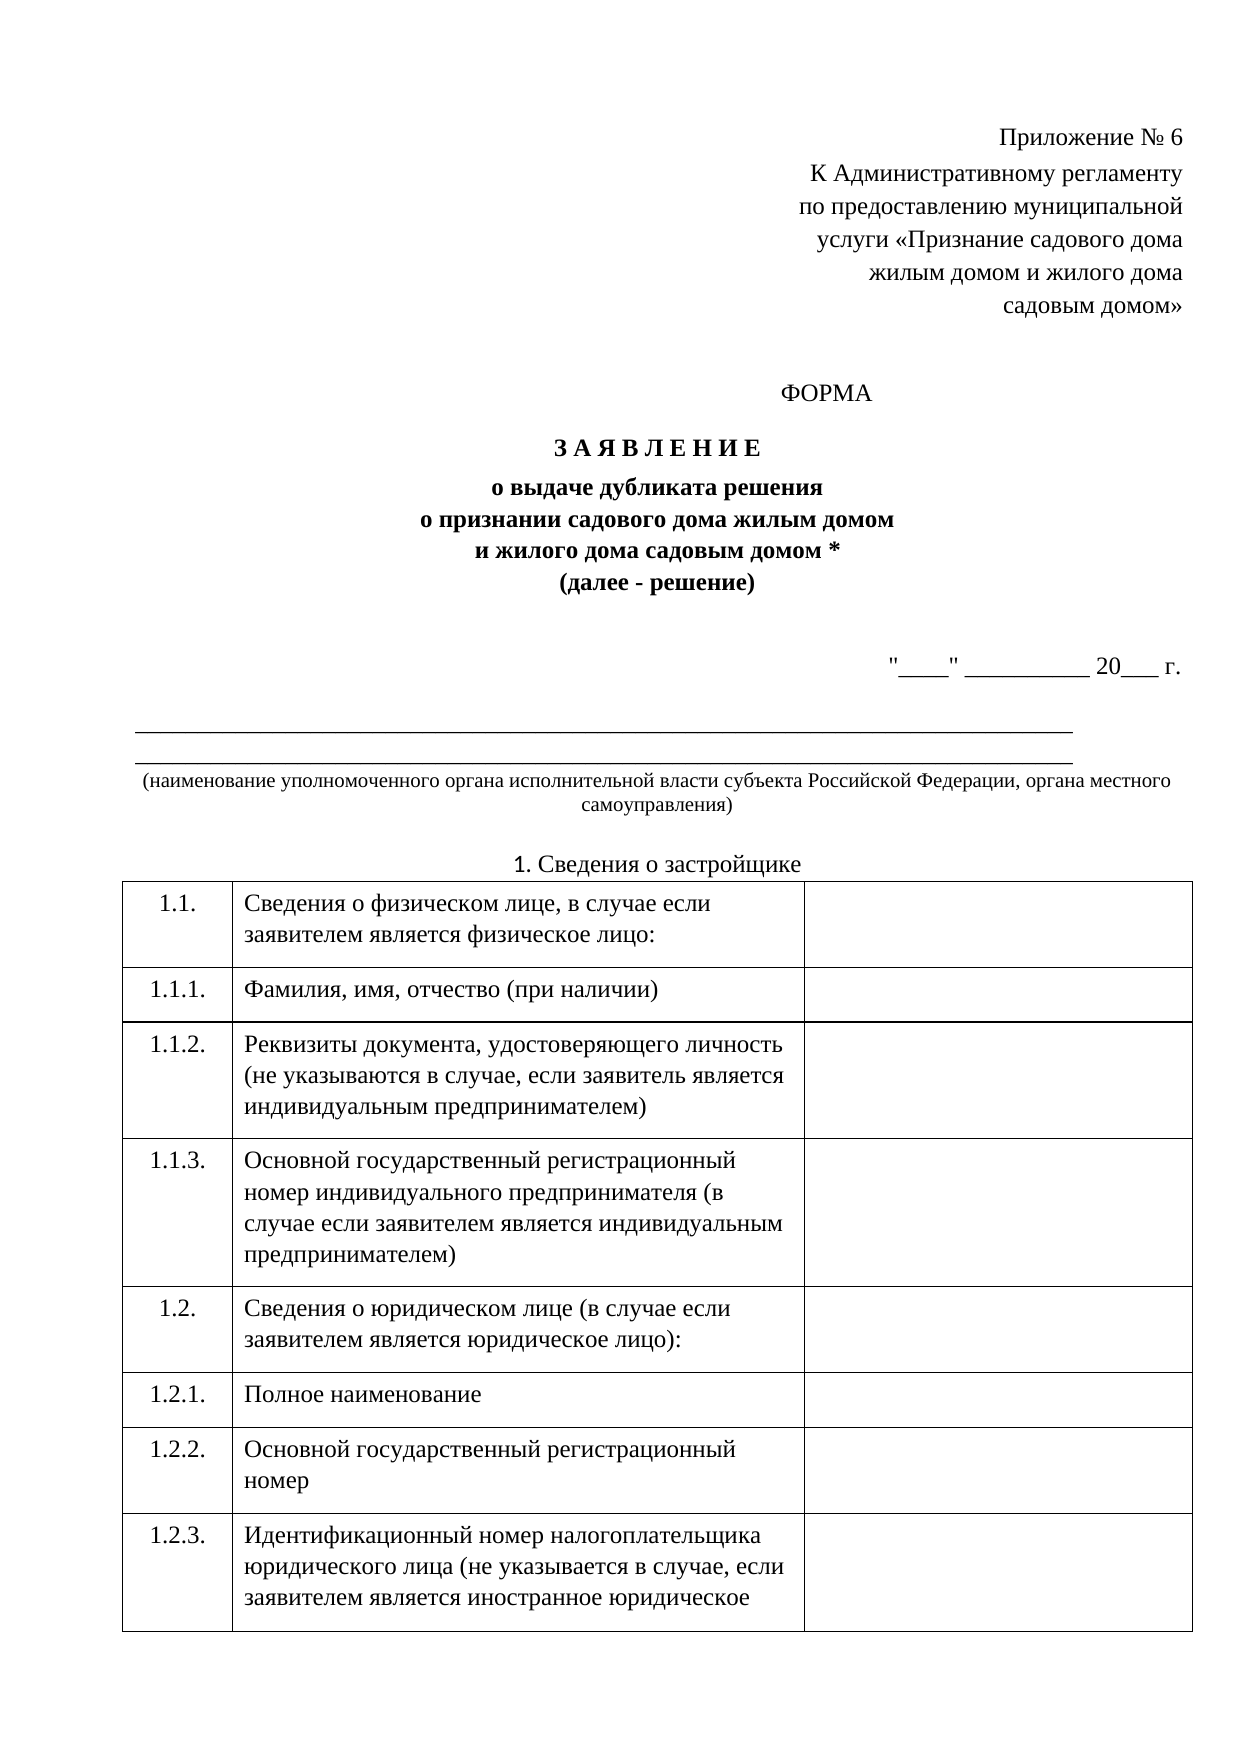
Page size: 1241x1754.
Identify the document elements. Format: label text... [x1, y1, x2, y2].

table_cell Полное наименование [233, 1373, 804, 1427]
table_header 1.1. [123, 882, 232, 967]
table_header Сведения о физическом лице, в случае если заявителем является физическое лицо: [233, 882, 804, 967]
table_cell 1.2. [123, 1287, 232, 1372]
table_cell 1.1.2. [123, 1023, 232, 1138]
table_cell [805, 968, 1192, 1021]
table_cell [805, 1514, 1192, 1631]
table_cell 1.2.2. [123, 1428, 232, 1513]
text о выдаче дубликата решения [412, 472, 902, 501]
text (далее - решение) [412, 567, 902, 596]
table_cell Основной государственный регистрационный номер [233, 1428, 804, 1513]
table_cell [805, 1139, 1192, 1286]
table_header [805, 882, 1192, 967]
text о признании садового дома жилым домом и жилого дома садовым домом * [412, 504, 902, 564]
table_cell Основной государственный регистрационный номер индивидуального предпринимателя (в случае если заявителем является индивидуальным предпринимателем) [233, 1139, 804, 1286]
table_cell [233, 1514, 804, 1631]
table_cell 1.1.1. [123, 968, 232, 1021]
table_cell 1.2.3. [123, 1514, 232, 1631]
text ___________________________________________________________________________ [135, 738, 1181, 767]
text (наименование уполномоченного органа исполнительной власти субъекта Российской Федерации, органа местного самоуправления) [133, 769, 1181, 816]
text ФОРМА [781, 378, 1183, 407]
list Сведения о застройщике [133, 848, 1181, 878]
table_cell [805, 1373, 1192, 1427]
text З А Я В Л Е Н И Е [412, 433, 902, 462]
text Приложение № 6 [781, 122, 1183, 151]
text К Административному регламенту по предоставлению муниципальной услуги «Признание садового дома жилым домом и жилого дома садовым домом» [781, 158, 1183, 319]
text "____" __________ 20___ г. [133, 651, 1181, 680]
table_cell [805, 1287, 1192, 1372]
table_cell [805, 1023, 1192, 1138]
table_cell 1.2.1. [123, 1373, 232, 1427]
table_cell Реквизиты документа, удостоверяющего личность (не указываются в случае, если заявитель является индивидуальным предпринимателем) [233, 1023, 804, 1138]
table_cell Фамилия, имя, отчество (при наличии) [233, 968, 804, 1021]
table_cell [805, 1428, 1192, 1513]
table_cell 1.1.3. [123, 1139, 232, 1286]
text ___________________________________________________________________________ [135, 707, 1181, 736]
table_cell Сведения о юридическом лице (в случае если заявителем является юридическое лицо): [233, 1287, 804, 1372]
